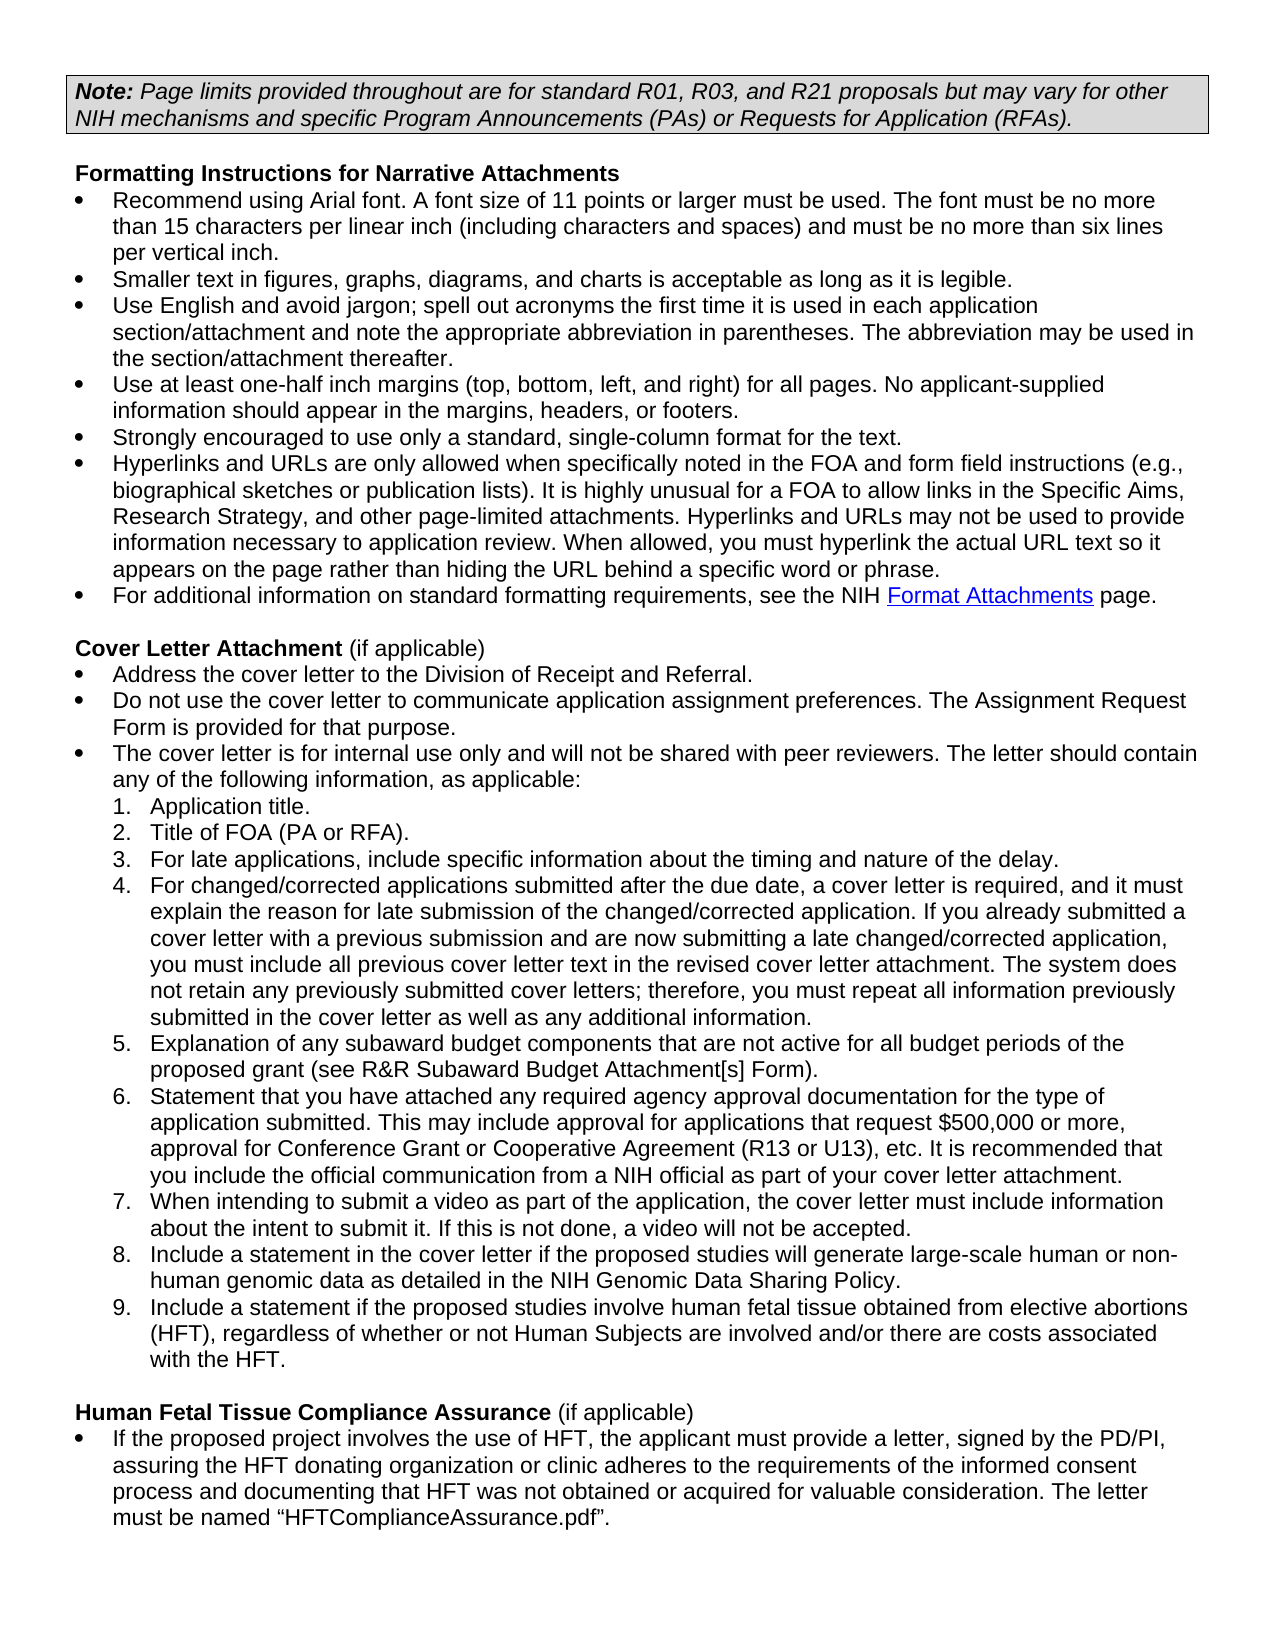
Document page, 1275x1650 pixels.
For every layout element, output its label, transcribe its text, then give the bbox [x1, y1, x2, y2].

list Recommend using Arial font. A font size of 11 points or larger must be used. The font must be no more than 15 characters per linear inch (including characters and spaces) and must be no more than six lines per vertical inch. [75, 187, 1200, 266]
list Application title. [112, 793, 1200, 819]
list When intending to submit a video as part of the application, the cover letter must include information about the intent to submit it. If this is not done, a video will not be accepted. [112, 1188, 1200, 1241]
list The cover letter is for internal use only and will not be shared with peer reviewers. The letter should contain any of the following information, as applicable: [75, 740, 1200, 793]
text Cover Letter Attachment (if applicable) [75, 635, 1200, 661]
list For late applications, include specific information about the timing and nature of the delay. [112, 846, 1200, 872]
list For changed/corrected applications submitted after the due date, a cover letter is required, and it must explain the reason for late submission of the changed/corrected application. If you already submitted a cover letter with a previous submission and are now submitting a late changed/corrected application, you must include all previous cover letter text in the revised cover letter attachment. The system does not retain any previously submitted cover letters; therefore, you must repeat all information previously submitted in the cover letter as well as any additional information. [112, 872, 1200, 1030]
list Explanation of any subaward budget components that are not active for all budget periods of the proposed grant (see R&R Subaward Budget Attachment[s] Form). [112, 1030, 1200, 1083]
list Use at least one-half inch margins (top, bottom, left, and right) for all pages. No applicant-supplied information should appear in the margins, headers, or footers. [75, 371, 1200, 424]
list Title of FOA (PA or RFA). [112, 819, 1200, 846]
list Statement that you have attached any required agency approval documentation for the type of application submitted. This may include approval for applications that request $500,000 or more, approval for Conference Grant or Cooperative Agreement (R13 or U13), etc. It is recommended that you include the official communication from a NIH official as part of your cover letter attachment. [112, 1083, 1200, 1188]
text Note: Page limits provided throughout are for standard R01, R03, and R21 proposals but may vary for other NIH mechanisms and specific Program Announcements (PAs) or Requests for Application (RFAs). [67, 76, 1208, 133]
text Human Fetal Tissue Compliance Assurance (if applicable) [75, 1399, 1200, 1425]
list Include a statement in the cover letter if the proposed studies will generate large-scale human or non-human genomic data as detailed in the NIH Genomic Data Sharing Policy. [112, 1241, 1200, 1293]
list Hyperlinks and URLs are only allowed when specifically noted in the FOA and form field instructions (e.g., biographical sketches or publication lists). It is highly unusual for a FOA to allow links in the Specific Aims, Research Strategy, and other page-limited attachments. Hyperlinks and URLs may not be used to provide information necessary to application review. When allowed, you must hyperlink the actual URL text so it appears on the page rather than hiding the URL behind a specific word or phrase. [75, 450, 1200, 582]
list Smaller text in figures, graphs, diagrams, and charts is acceptable as long as it is legible. [75, 266, 1200, 292]
text Formatting Instructions for Narrative Attachments [75, 160, 1200, 187]
list If the proposed project involves the use of HFT, the applicant must provide a letter, signed by the PD/PI, assuring the HFT donating organization or clinic adheres to the requirements of the informed consent process and documenting that HFT was not obtained or acquired for valuable consideration. The letter must be named “HFTComplianceAssurance.pdf”. [75, 1425, 1200, 1531]
list Use English and avoid jargon; spell out acronyms the first time it is used in each application section/attachment and note the appropriate abbreviation in parentheses. The abbreviation may be used in the section/attachment thereafter. [75, 292, 1200, 371]
list For additional information on standard formatting requirements, see the NIH Format Attachments page. [75, 582, 1200, 608]
list Address the cover letter to the Division of Receipt and Referral. [75, 661, 1200, 687]
list Include a statement if the proposed studies involve human fetal tissue obtained from elective abortions (HFT), regardless of whether or not Human Subjects are involved and/or there are costs associated with the HFT. [112, 1293, 1200, 1373]
list Do not use the cover letter to communicate application assignment preferences. The Assignment Request Form is provided for that purpose. [75, 687, 1200, 740]
list Strongly encouraged to use only a standard, single-column format for the text. [75, 424, 1200, 450]
